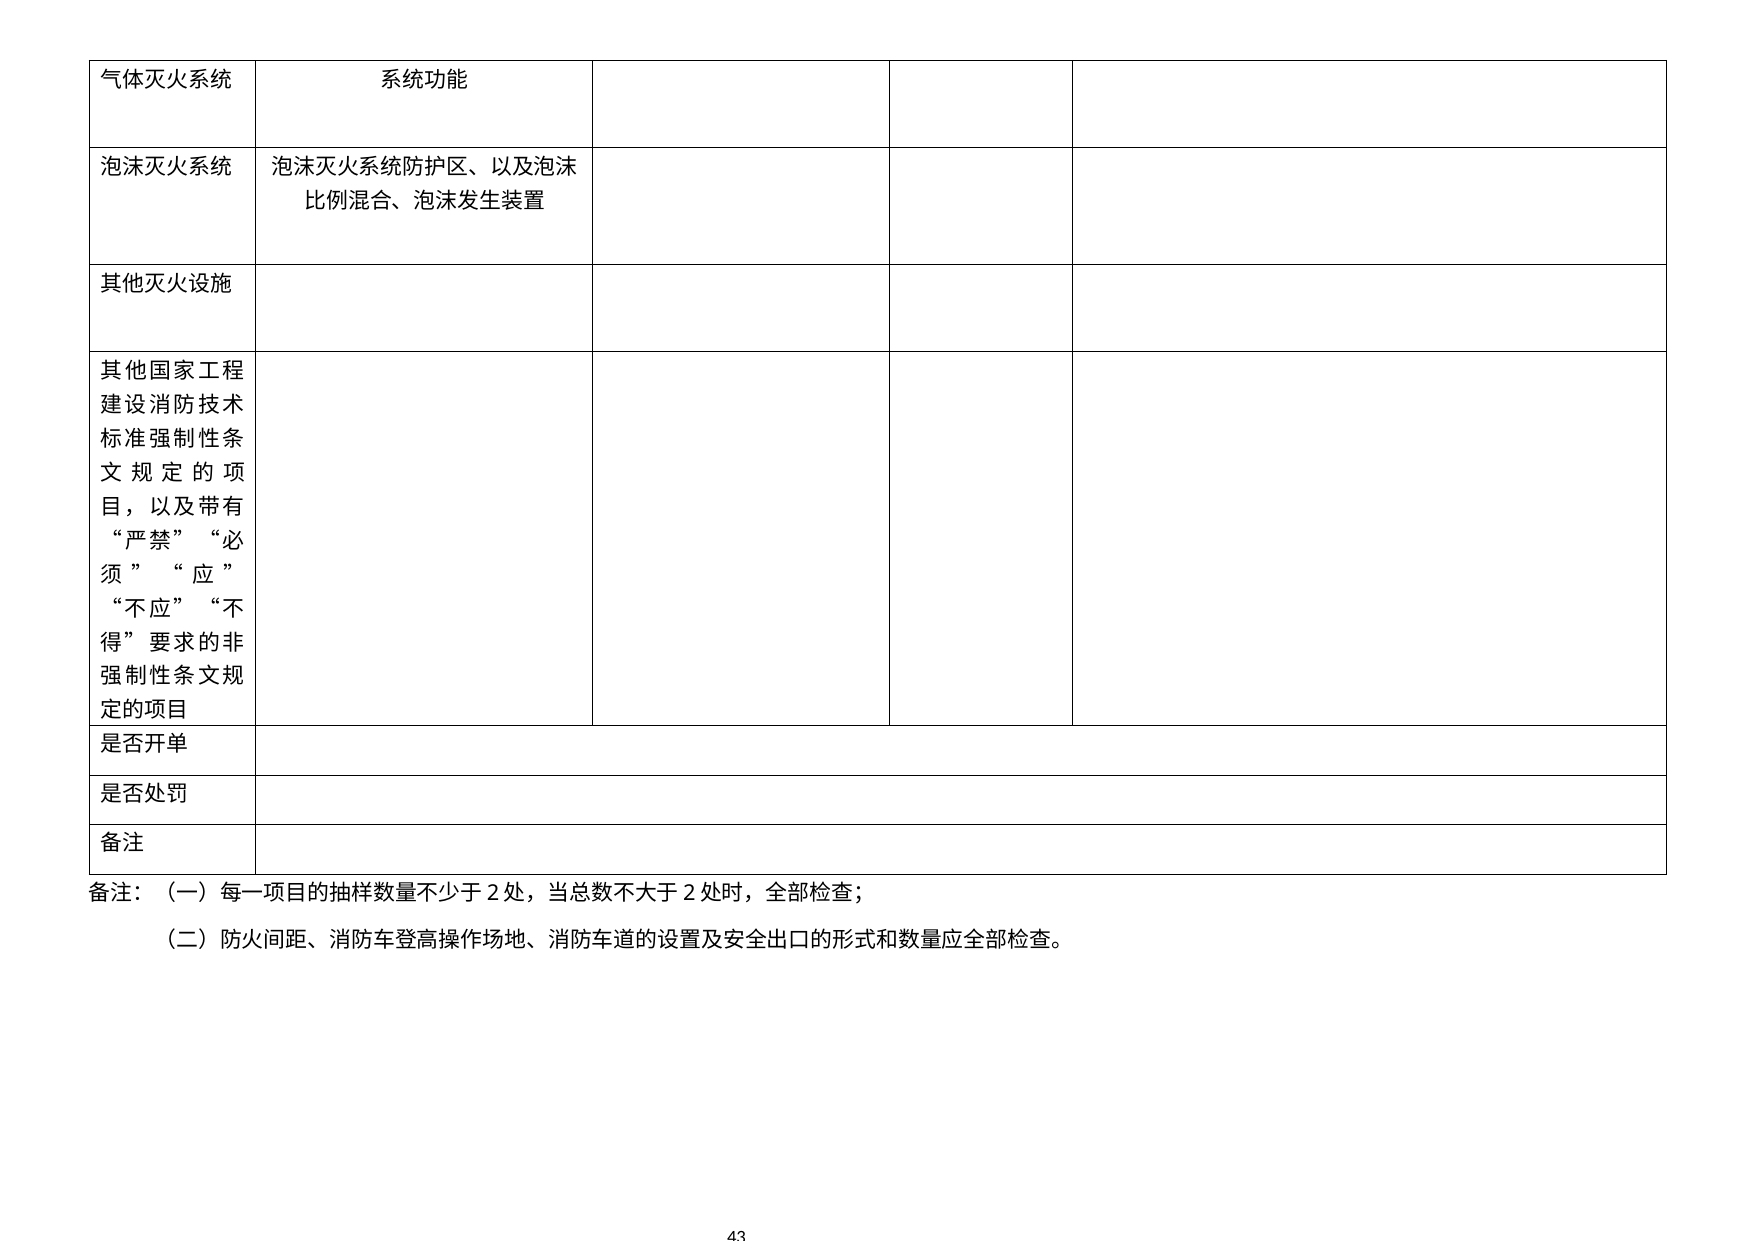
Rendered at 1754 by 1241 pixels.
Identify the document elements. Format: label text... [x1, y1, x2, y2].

table_cell [256, 352, 592, 725]
table_cell 系统功能 [256, 61, 592, 147]
table_cell 泡沫灭火系统防护区、以及泡沫比例混合、泡沫发生装置 [256, 148, 592, 264]
table_cell [593, 352, 889, 725]
table_cell [1073, 61, 1666, 147]
table_cell [890, 61, 1072, 147]
text 备注：（一）每一项目的抽样数量不少于2处，当总数不大于2处时，全部检查； [88, 875, 1665, 906]
table_cell [256, 265, 592, 351]
table_cell [256, 726, 1666, 775]
table_cell [890, 265, 1072, 351]
table_cell 是否开单 [90, 726, 255, 775]
table_cell [1073, 148, 1666, 264]
table_cell [593, 148, 889, 264]
table_cell 是否处罚 [90, 776, 255, 824]
table_cell [593, 61, 889, 147]
table_cell 其他国家工程建设消防技术标准强制性条文规定的项目，以及带有“严禁”“必须”“应”“不应”“不得”要求的非强制性条文规定的项目 [90, 352, 255, 725]
table_cell [256, 825, 1666, 873]
table_cell [1073, 265, 1666, 351]
table_cell [593, 265, 889, 351]
table_cell 泡沫灭火系统 [90, 148, 255, 264]
table_cell 其他灭火设施 [90, 265, 255, 351]
table_cell [890, 148, 1072, 264]
text （二）防火间距、消防车登高操作场地、消防车道的设置及安全出口的形式和数量应全部检查。 [88, 922, 1665, 954]
table_cell [890, 352, 1072, 725]
table_cell 气体灭火系统 [90, 61, 255, 147]
table_cell 备注 [90, 825, 255, 873]
table_cell [1073, 352, 1666, 725]
table_cell [256, 776, 1666, 824]
